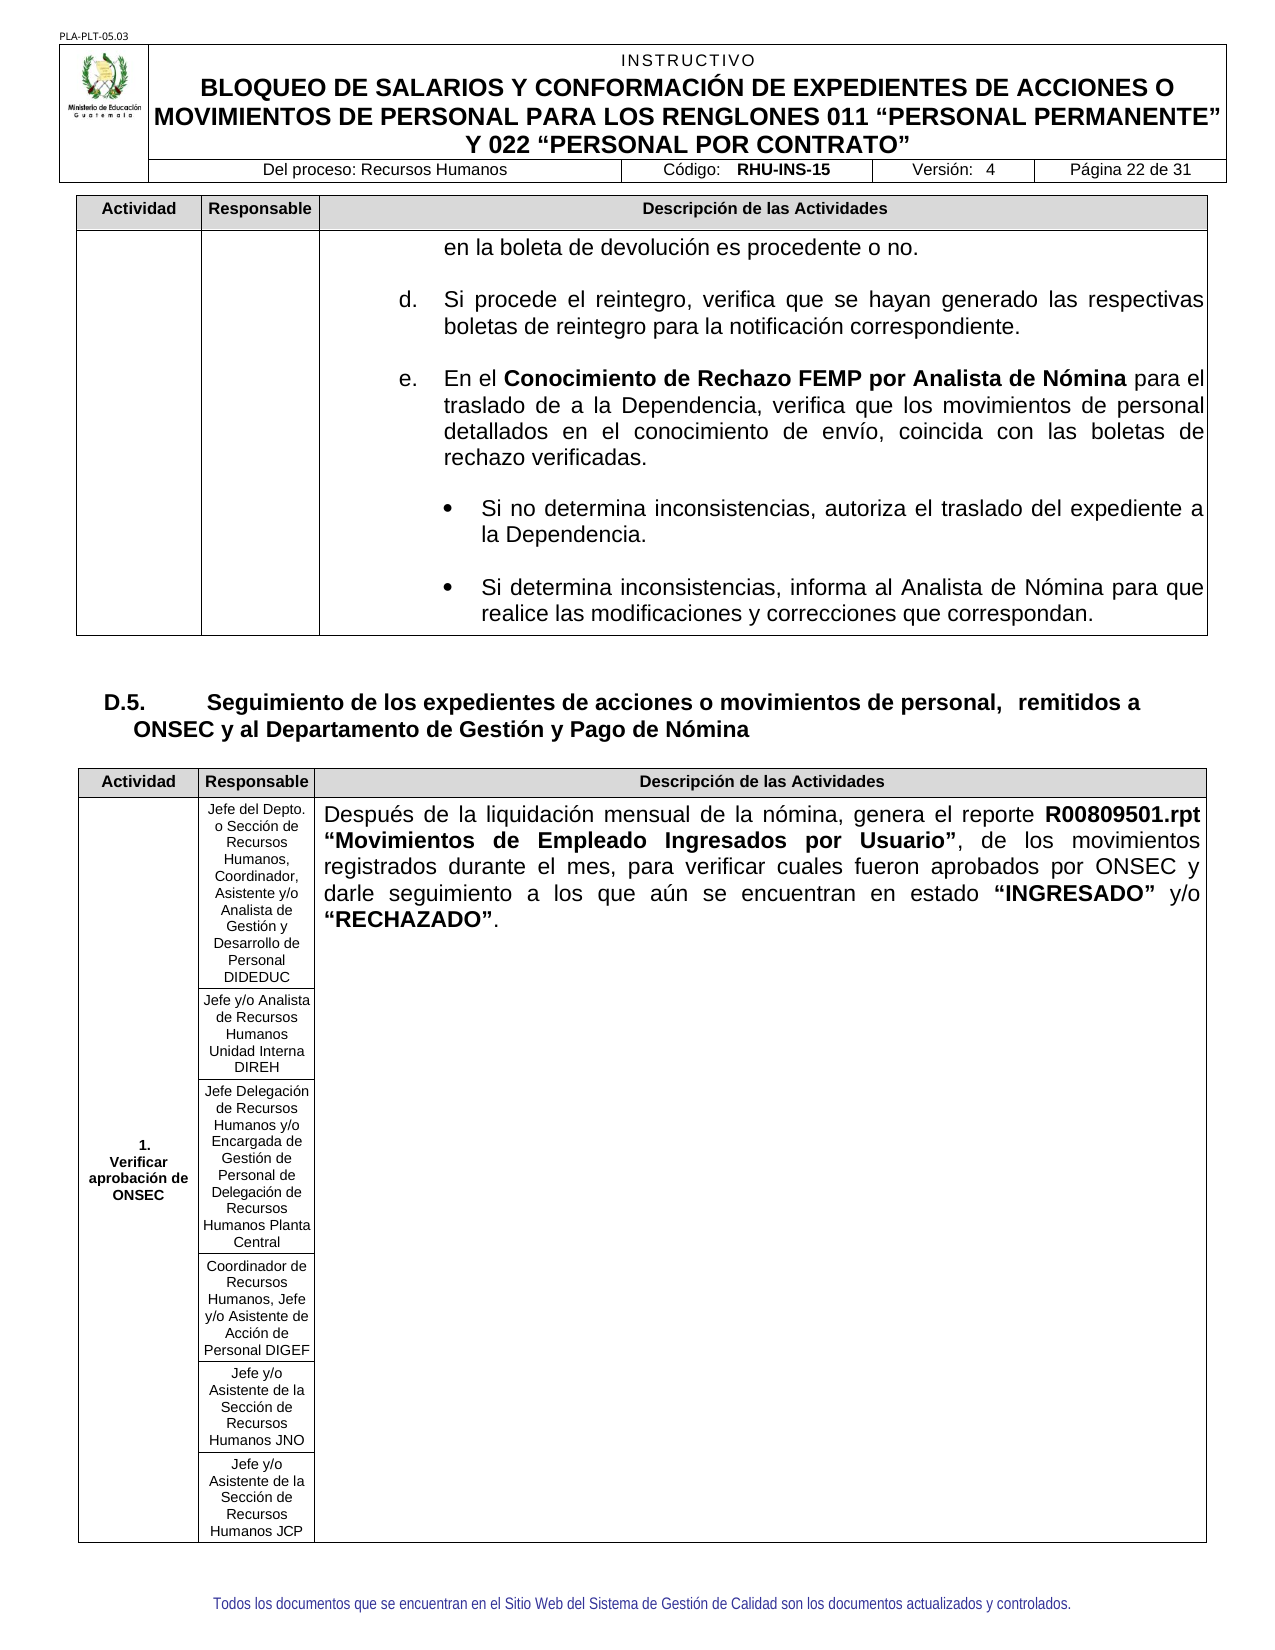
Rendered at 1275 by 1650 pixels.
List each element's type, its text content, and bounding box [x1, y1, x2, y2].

picture [67, 50, 142, 120]
table_header Actividad [77, 196, 201, 229]
table_header Actividad [79, 769, 198, 797]
table_cell Después de la liquidación mensual de la nómina, genera el reporte R00809501.rpt “Movimientos de Empleado Ingresados por Usuario”, de los movimientos registrados durante el mes, para verificar cuales fueron aprobados por ONSEC y darle seguimiento a los que aún se encuentran en estado “INGRESADO” y/o “RECHAZADO”. [315, 798, 1206, 1542]
table_cell Jefe y/o Asistente de la Sección de Recursos Humanos JCP [199, 1453, 314, 1542]
table_header Responsable [199, 769, 314, 797]
table_header Descripción de las Actividades [320, 196, 1207, 229]
table_header Descripción de las Actividades [315, 769, 1206, 797]
table_header Responsable [202, 196, 319, 229]
table_cell Verificar aprobación de ONSEC [79, 798, 198, 1542]
list Seguimiento de los expedientes de acciones o movimientos de personal, remitidos a ONSEC y al Departamento de Gestión y Pago de Nómina [103, 689, 1225, 742]
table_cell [202, 231, 319, 635]
table_cell Jefe y/o Asistente de la Sección de Recursos Humanos JNO [199, 1362, 314, 1452]
table_cell Jefe del Depto. o Sección de Recursos Humanos, Coordinador, Asistente y/o Analista de Gestión y Desarrollo de Personal DIDEDUC [199, 798, 314, 988]
table_cell Jefe y/o Analista de Recursos Humanos Unidad Interna DIREH [199, 989, 314, 1079]
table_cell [77, 231, 201, 635]
table_cell Coordinador de Recursos Humanos, Jefe y/o Asistente de Acción de Personal DIGEF [199, 1254, 314, 1361]
table_cell Jefe Delegación de Recursos Humanos y/o Encargada de Gestión de Personal de Delegación de Recursos Humanos Planta Central [199, 1080, 314, 1253]
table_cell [320, 231, 1207, 635]
